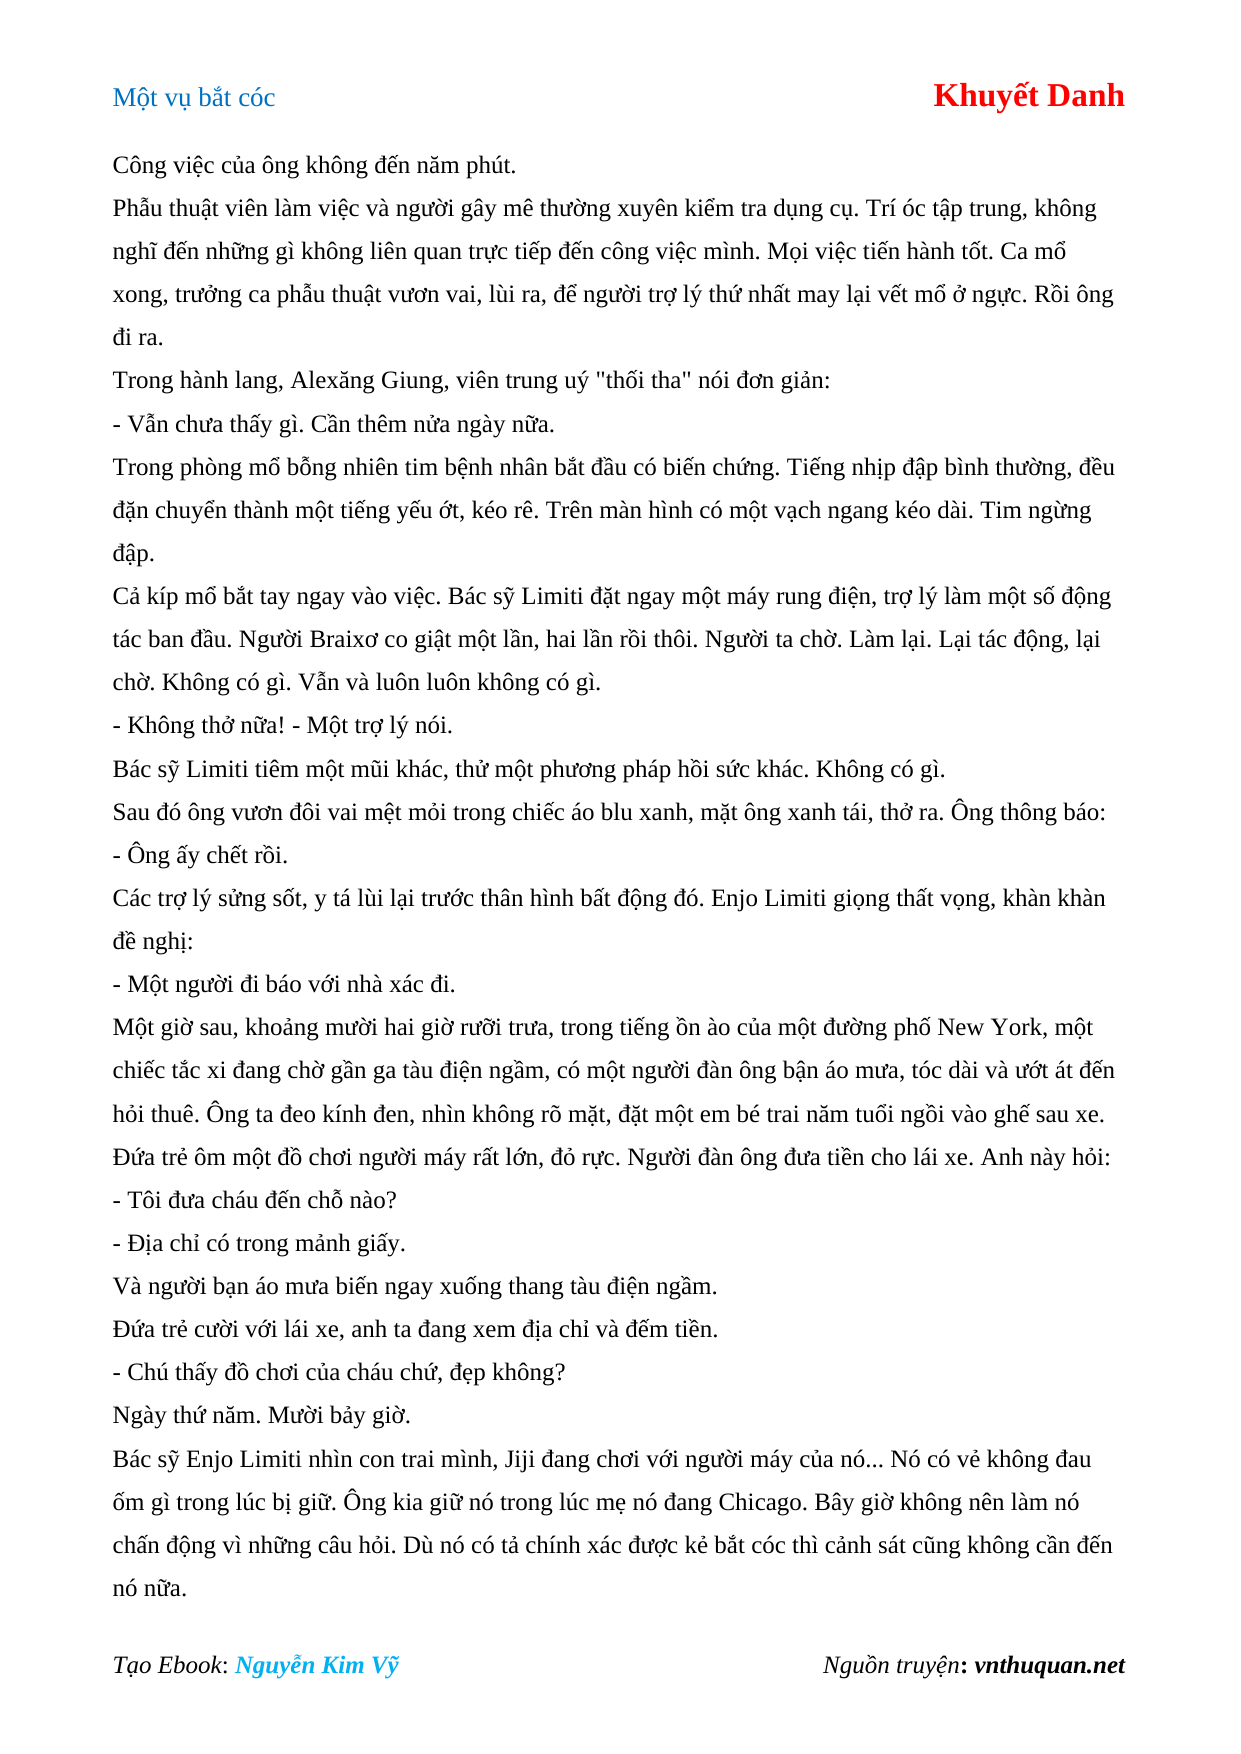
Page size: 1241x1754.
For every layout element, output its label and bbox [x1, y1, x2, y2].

text [112, 150, 1128, 1602]
